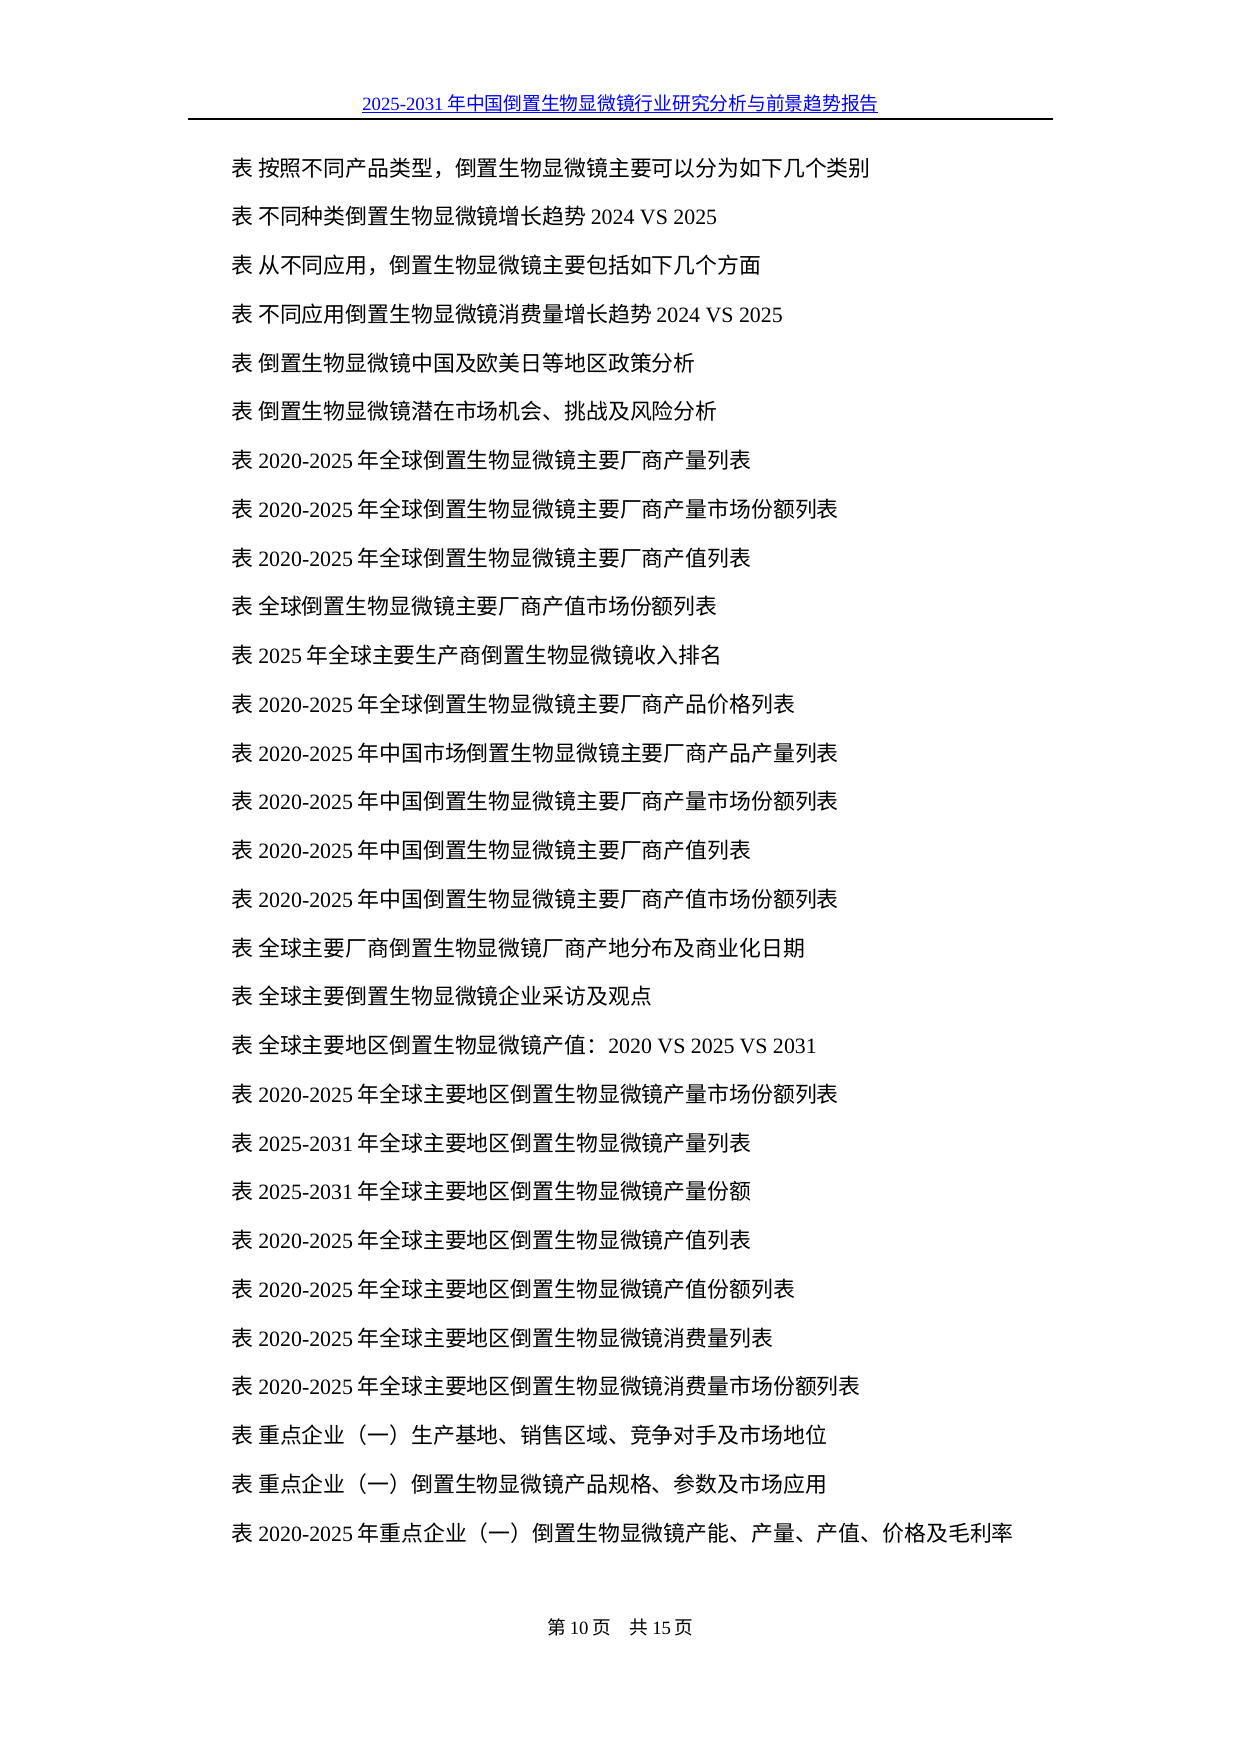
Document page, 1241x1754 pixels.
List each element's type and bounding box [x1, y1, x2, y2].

text [187, 150, 1053, 1548]
